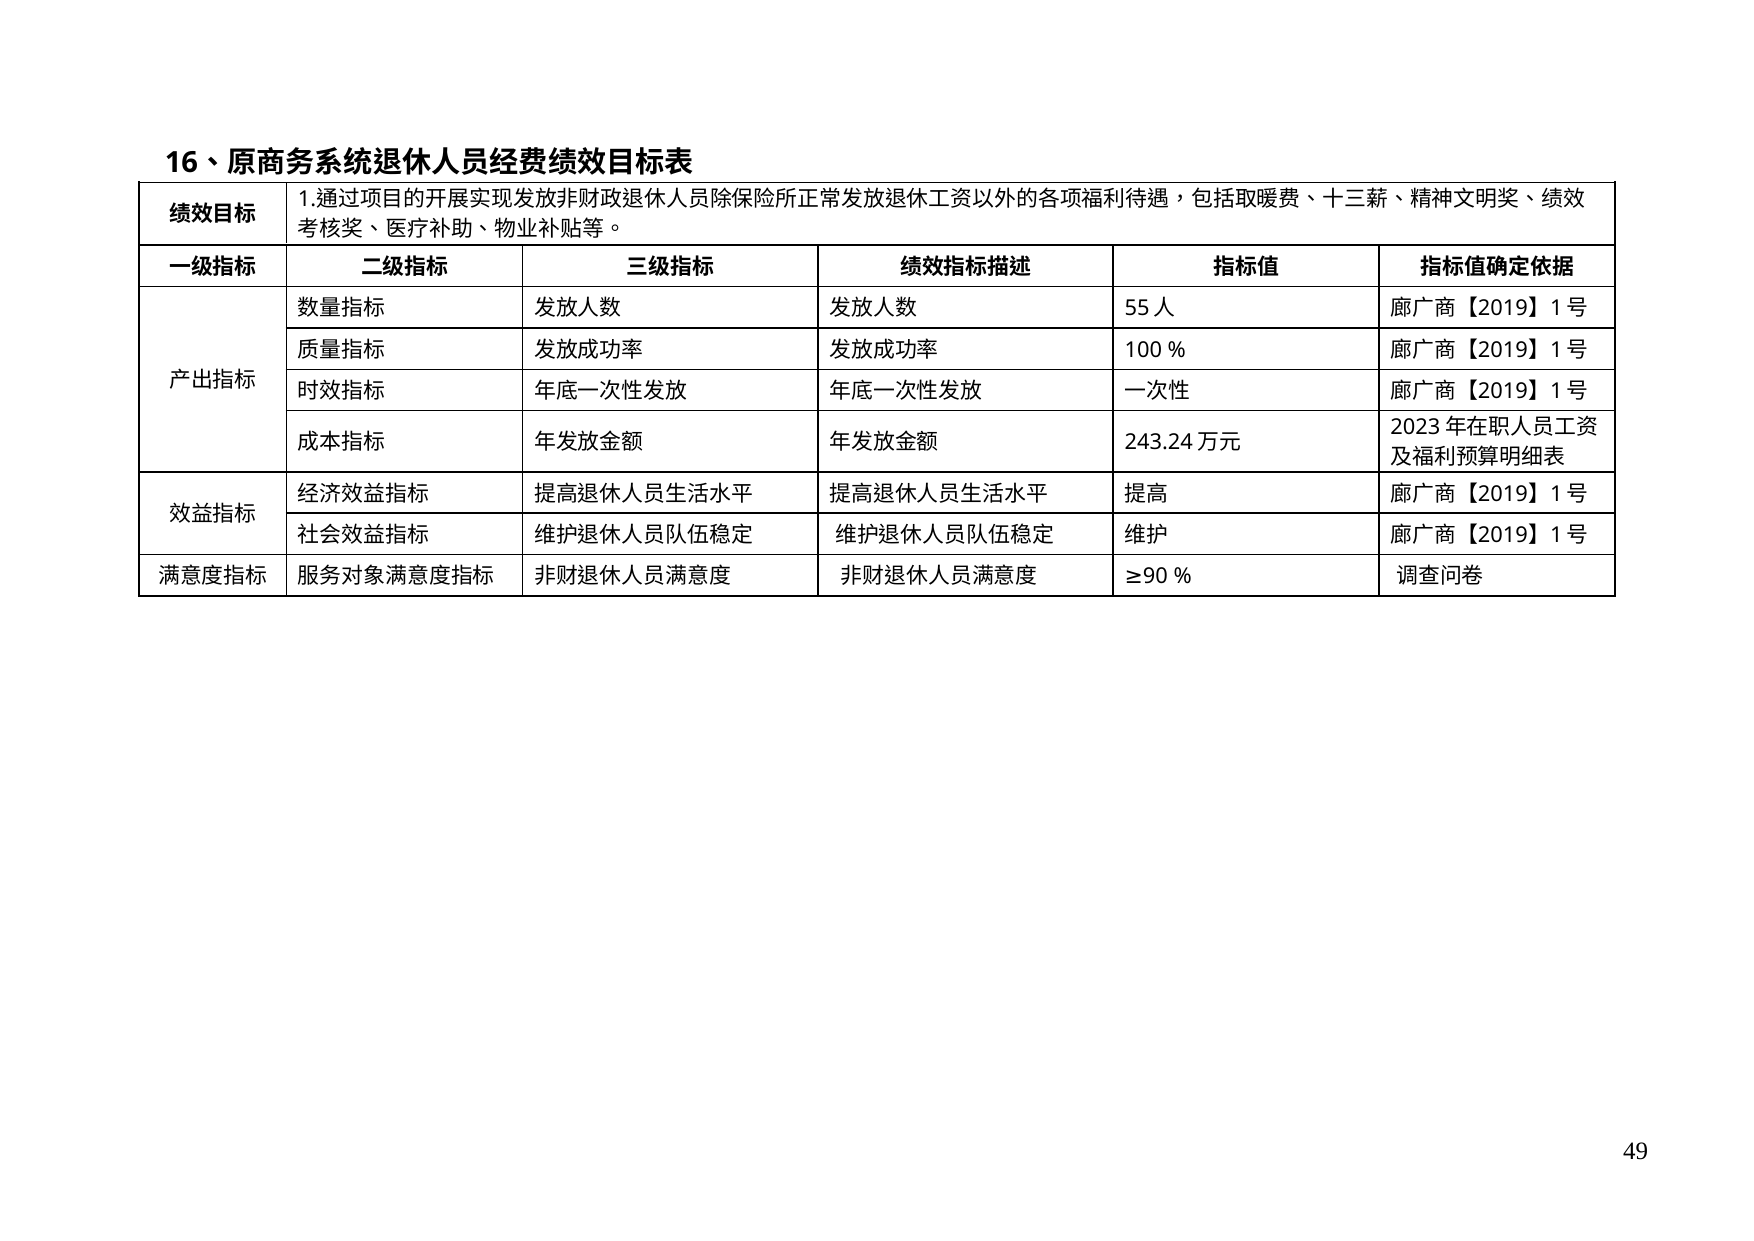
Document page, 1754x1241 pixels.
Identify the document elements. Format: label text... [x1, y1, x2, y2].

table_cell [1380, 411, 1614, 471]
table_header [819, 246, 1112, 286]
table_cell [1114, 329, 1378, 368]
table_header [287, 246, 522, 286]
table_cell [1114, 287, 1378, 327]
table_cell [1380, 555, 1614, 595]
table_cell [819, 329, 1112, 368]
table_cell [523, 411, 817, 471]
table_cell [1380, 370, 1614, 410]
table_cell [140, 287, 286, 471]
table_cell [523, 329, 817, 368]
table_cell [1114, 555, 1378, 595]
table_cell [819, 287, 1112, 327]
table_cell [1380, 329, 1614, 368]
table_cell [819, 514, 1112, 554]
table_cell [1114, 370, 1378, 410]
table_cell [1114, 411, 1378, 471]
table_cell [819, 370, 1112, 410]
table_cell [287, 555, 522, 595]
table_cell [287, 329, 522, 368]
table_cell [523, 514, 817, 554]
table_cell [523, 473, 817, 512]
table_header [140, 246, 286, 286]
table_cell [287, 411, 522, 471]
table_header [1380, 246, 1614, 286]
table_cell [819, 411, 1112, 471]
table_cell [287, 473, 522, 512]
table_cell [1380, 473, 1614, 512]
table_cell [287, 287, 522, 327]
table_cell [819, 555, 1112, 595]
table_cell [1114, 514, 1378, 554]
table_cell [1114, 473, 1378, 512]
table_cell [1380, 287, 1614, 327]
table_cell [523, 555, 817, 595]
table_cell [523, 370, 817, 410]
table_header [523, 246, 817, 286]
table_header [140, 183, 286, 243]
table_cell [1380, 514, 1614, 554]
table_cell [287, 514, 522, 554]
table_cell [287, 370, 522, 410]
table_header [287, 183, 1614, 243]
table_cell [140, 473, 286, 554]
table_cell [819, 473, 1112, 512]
text 16、原商务系统退休人员经费绩效目标表 [106, 142, 1648, 181]
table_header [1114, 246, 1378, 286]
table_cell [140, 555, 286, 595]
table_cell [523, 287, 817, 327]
